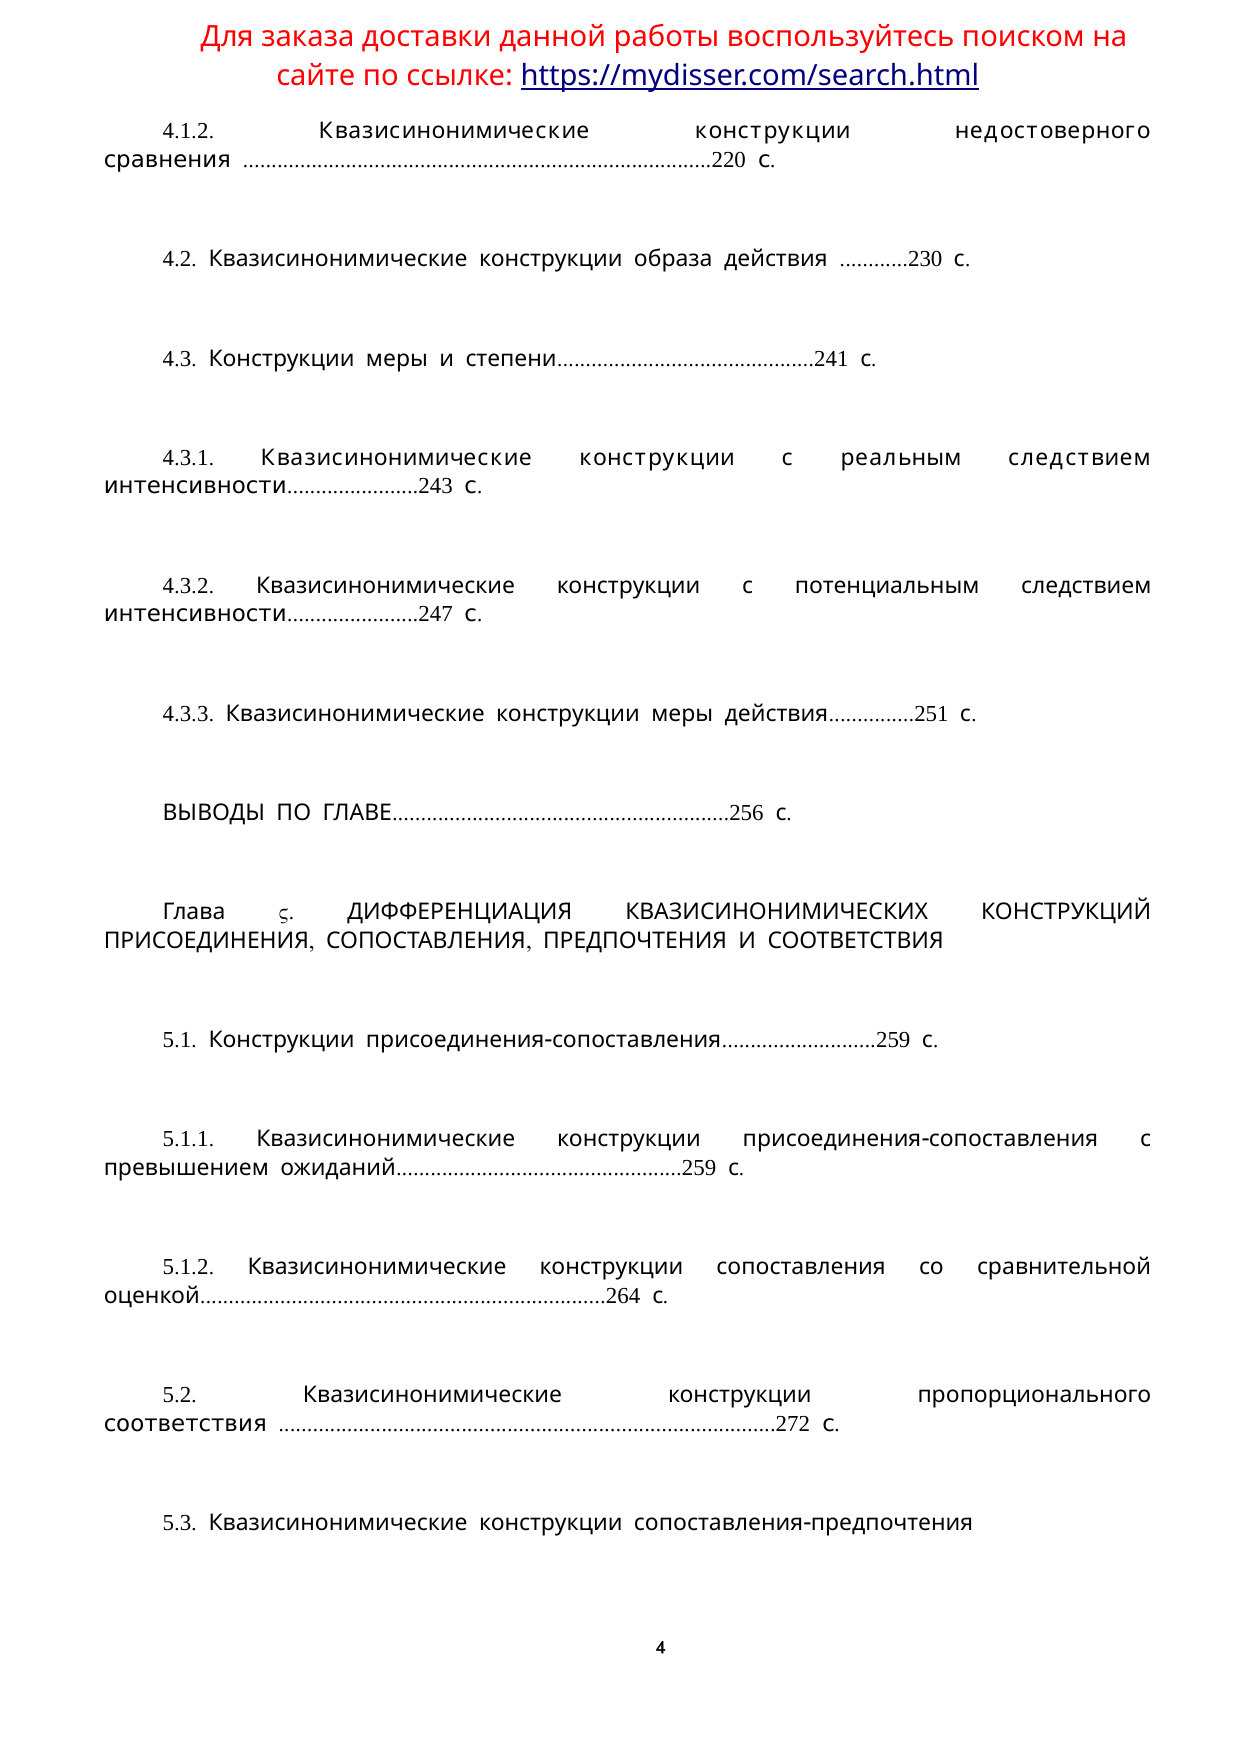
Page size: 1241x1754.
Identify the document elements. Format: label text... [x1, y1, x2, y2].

text 4.3. Конструкции меры и степени.............................................241 с. [103, 342, 1152, 371]
text ВЫВОДЫ ПО ГЛАВЕ...........................................................256 с. [103, 796, 1152, 825]
text 5.1.1. Квазисинонимические конструкции присоединения-сопоставления с превышением ожиданий..................................................259 с. [103, 1122, 1152, 1180]
text 5.3. Квазисинонимические конструкции сопоставления-предпочтения [103, 1506, 1152, 1535]
text 5.1. Конструкции присоединения-сопоставления...........................259 с. [103, 1023, 1152, 1052]
text 4.3.1. Квазисинонимические конструкции с реальным следствием интенсивности.......................243 с. [103, 441, 1152, 499]
text 4.3.2. Квазисинонимические конструкции с потенциальным следствием интенсивности.......................247 с. [103, 569, 1152, 627]
text 5.2. Квазисинонимические конструкции пропорционального соответствия .......................................................................................272 с. [103, 1378, 1152, 1436]
text 4.3.3. Квазисинонимические конструкции меры действия...............251 с. [103, 697, 1152, 726]
text 4.2. Квазисинонимические конструкции образа действия ............230 с. [103, 243, 1152, 272]
text 5.1.2. Квазисинонимические конструкции сопоставления со сравнительной оценкой.......................................................................264 с. [103, 1250, 1152, 1308]
text 4.1.2. Квазисинонимические конструкции недостоверного сравнения ..................................................................................220 с. [103, 115, 1152, 172]
text Глава V. ДИФФЕРЕНЦИАЦИЯ КВАЗИСИНОНИМИЧЕСКИХ КОНСТРУКЦИЙ ПРИСОЕДИНЕНИЯ, СОПОСТАВЛЕНИЯ, ПРЕДПОЧТЕНИЯ И СООТВЕТСТВИЯ [103, 895, 1152, 953]
